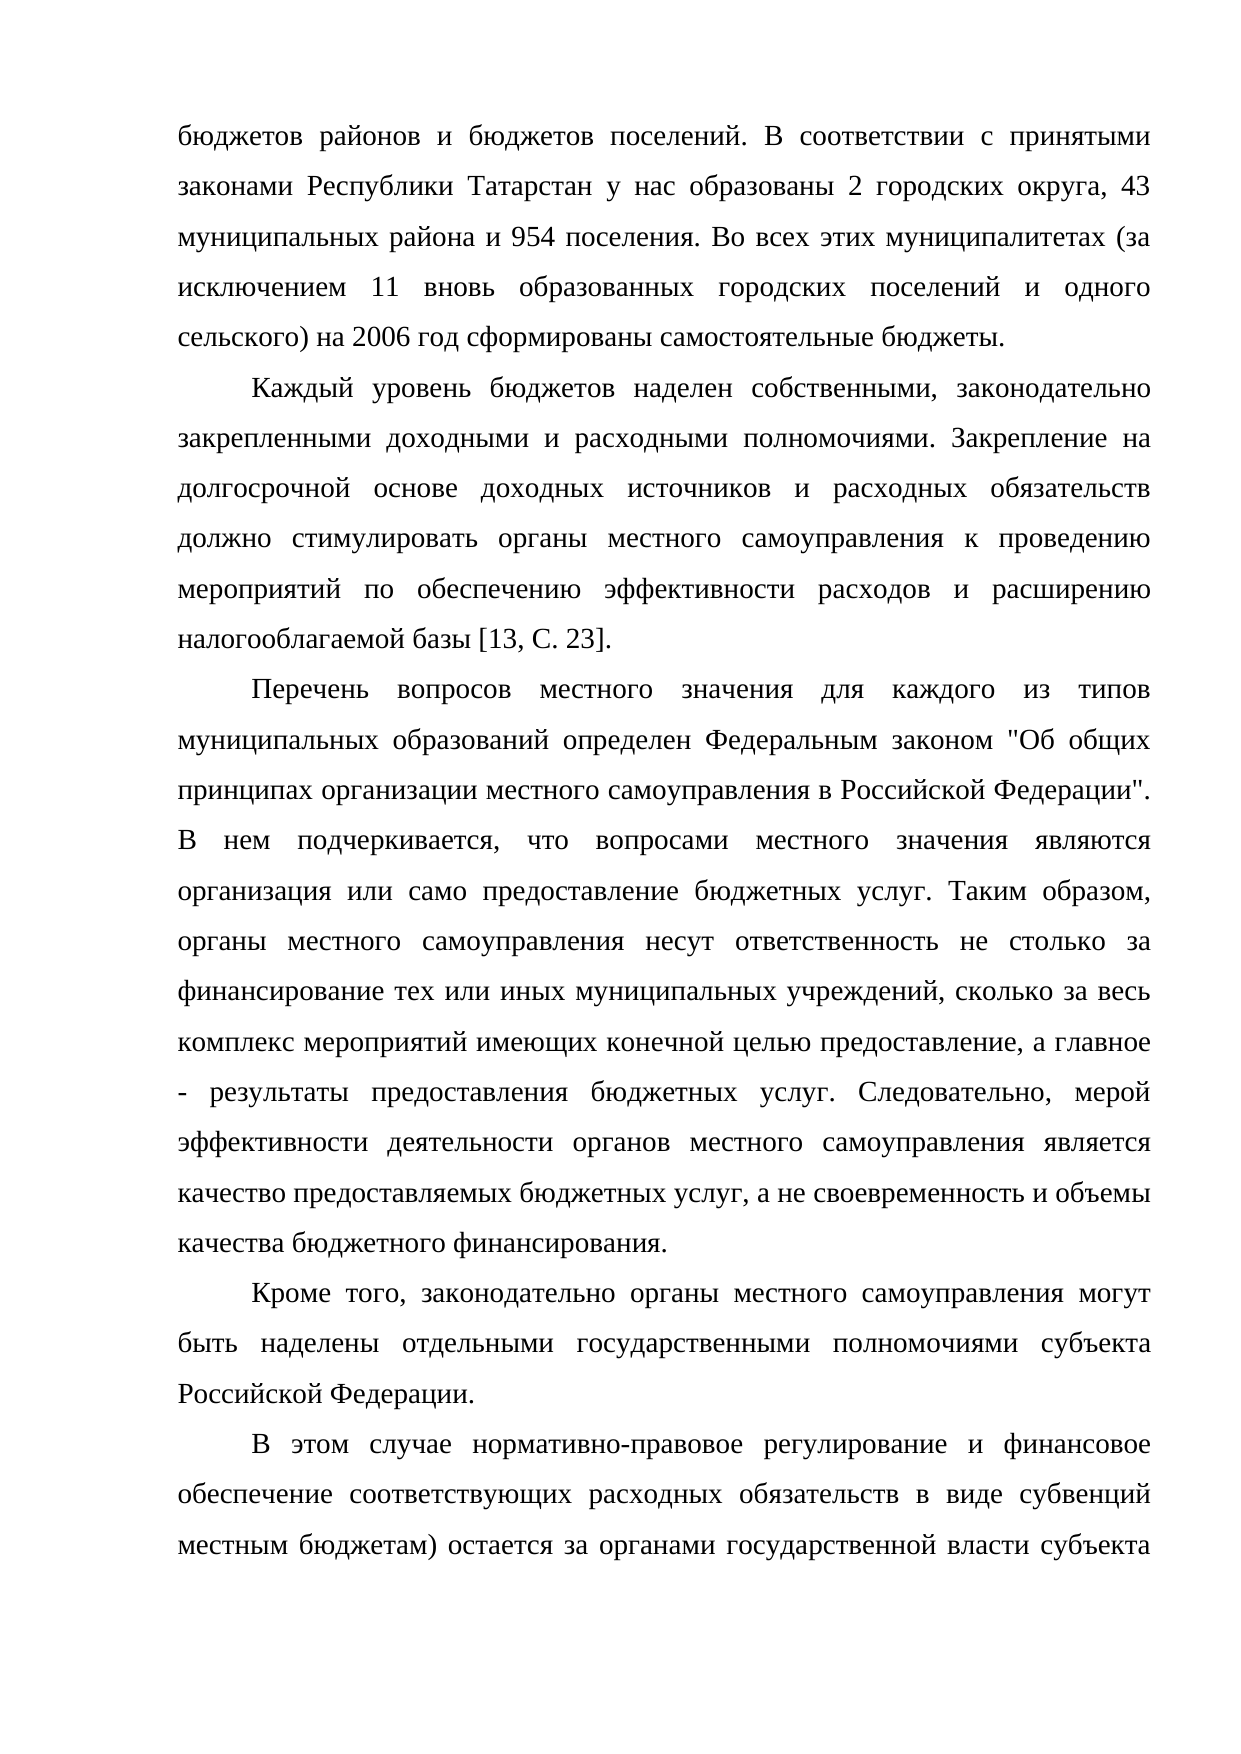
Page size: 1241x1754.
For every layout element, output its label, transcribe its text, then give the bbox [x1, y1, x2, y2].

text Каждый уровень бюджетов наделен собственными, законодательно закрепленными доходными и расходными полномочиями. Закрепление на долгосрочной основе доходных источников и расходных обязательств должно стимулировать органы местного самоуправления к проведению мероприятий по обеспечению эффективности расходов и расширению налогооблагаемой базы [13, С. 23]. [177, 370, 1152, 655]
text Кроме того, законодательно органы местного самоуправления могут быть наделены отдельными государственными полномочиями субъекта Российской Федерации. [177, 1275, 1152, 1409]
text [177, 118, 1152, 353]
text Перечень вопросов местного значения для каждого из типов муниципальных образований определен Федеральным законом "Об общих принципах организации местного самоуправления в Российской Федерации". В нем подчеркивается, что вопросами местного значения являются организация или само предоставление бюджетных услуг. Таким образом, органы местного самоуправления несут ответственность не столько за финансирование тех или иных муниципальных учреждений, сколько за весь комплекс мероприятий имеющих конечной целью предоставление, а главное - результаты предоставления бюджетных услуг. Следовательно, мерой эффективности деятельности органов местного самоуправления является качество предоставляемых бюджетных услуг, а не своевременность и объемы качества бюджетного финансирования. [177, 672, 1152, 1258]
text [177, 1426, 1152, 1560]
